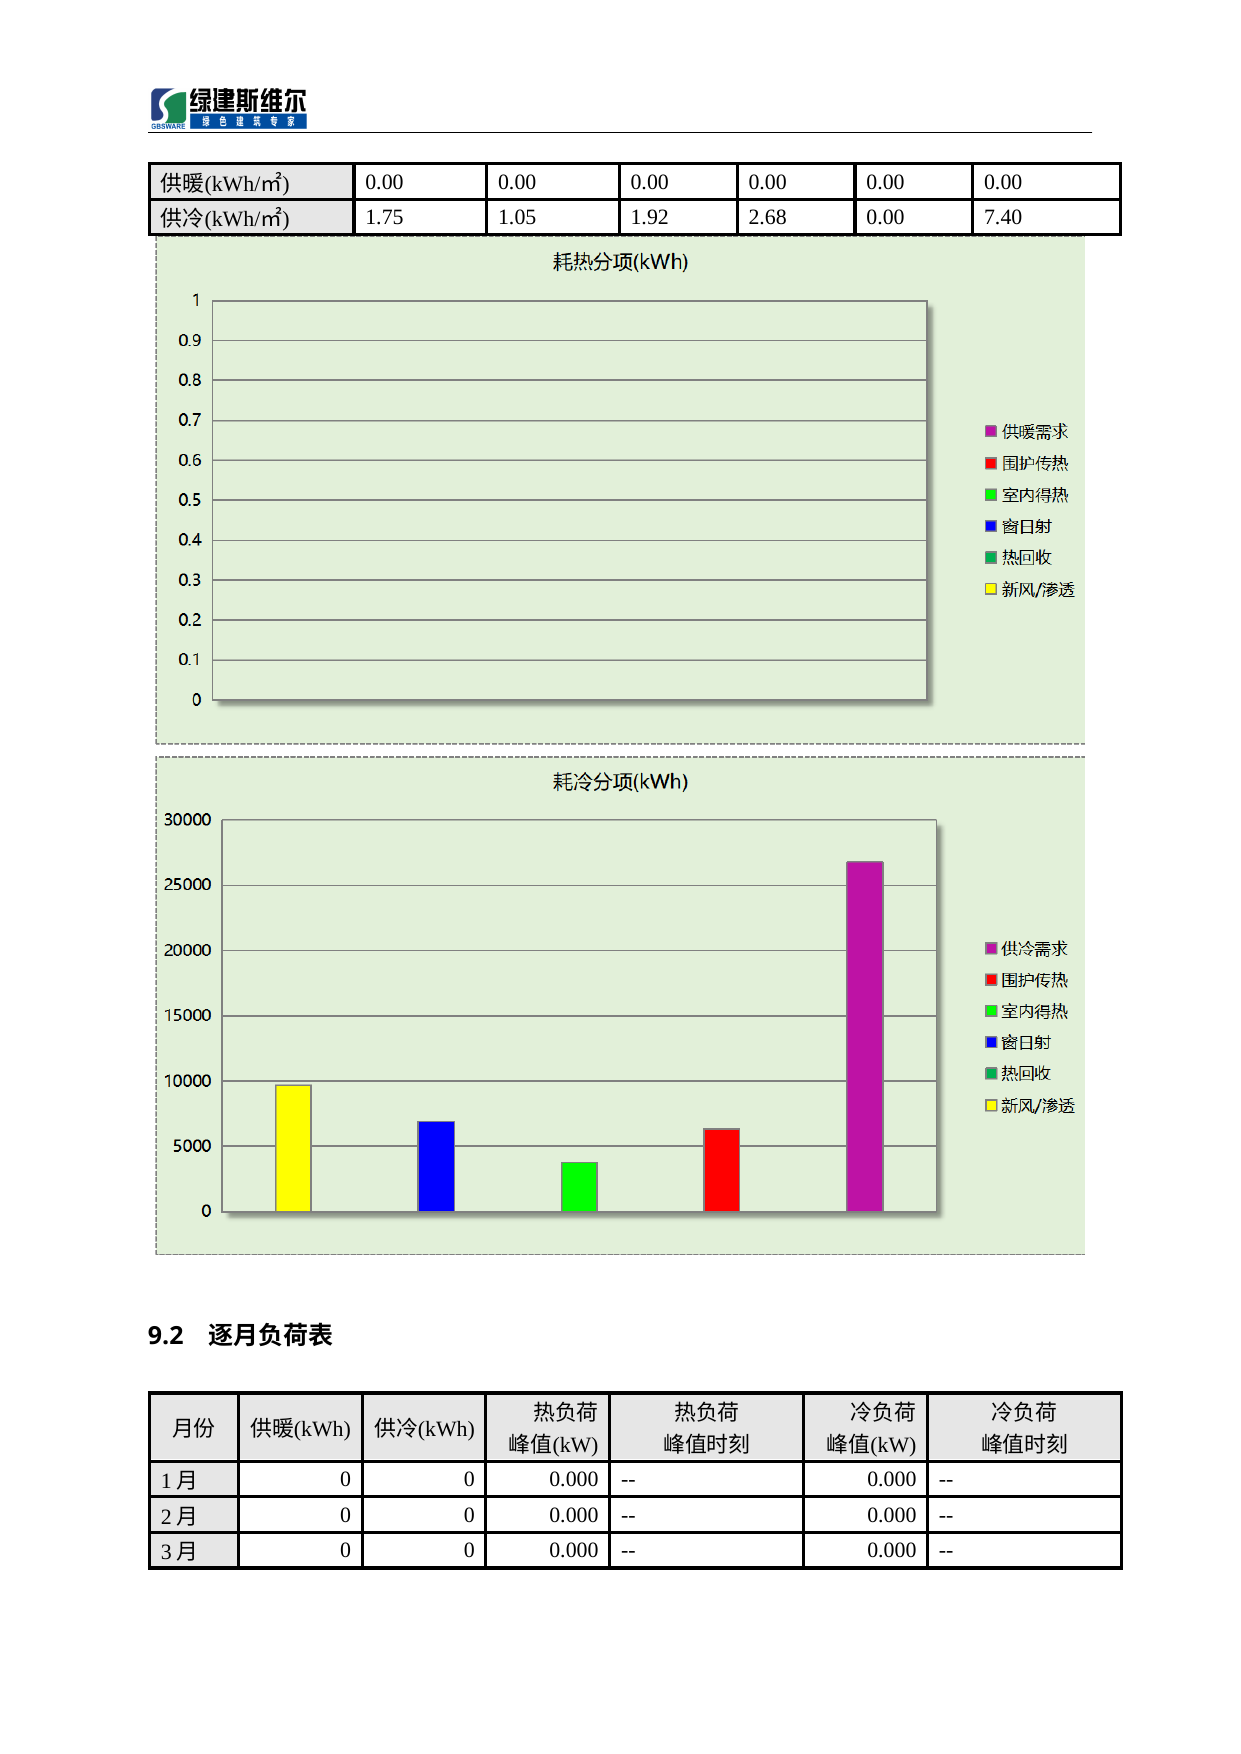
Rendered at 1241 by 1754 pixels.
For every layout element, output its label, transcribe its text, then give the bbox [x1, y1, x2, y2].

table_cell 0.00 [974, 165, 1119, 198]
table_cell -- [929, 1463, 1120, 1495]
table_header 热负荷 峰值(kW) [487, 1395, 608, 1459]
table_cell 供冷(kWh/㎡) [151, 201, 352, 233]
table_cell 0.000 [487, 1534, 608, 1566]
table_header 月份 [151, 1395, 237, 1459]
picture [147, 88, 308, 130]
table_header 冷负荷 峰值(kW) [805, 1395, 926, 1459]
table_cell 1月 [151, 1463, 237, 1495]
picture [155, 236, 1085, 745]
table_cell 0.00 [857, 201, 971, 233]
table_cell 7.40 [974, 201, 1119, 233]
table_cell -- [611, 1463, 802, 1495]
table_cell 0 [240, 1498, 361, 1531]
table_cell 3月 [151, 1534, 237, 1566]
table_cell 0.000 [487, 1463, 608, 1495]
table_header 供冷(kWh) [364, 1395, 484, 1459]
table_cell 0.000 [487, 1498, 608, 1531]
table_cell 1.92 [621, 201, 736, 233]
table_cell 1.75 [356, 201, 485, 233]
table_cell 0 [240, 1463, 361, 1495]
subtitle 逐月负荷表 [148, 1301, 1092, 1366]
table_cell -- [929, 1534, 1120, 1566]
table_cell 0.00 [621, 165, 736, 198]
table_cell 0.00 [356, 165, 485, 198]
table_cell 0.00 [739, 165, 853, 198]
table_cell 0.000 [805, 1463, 926, 1495]
picture [155, 756, 1085, 1255]
table_cell 0.00 [857, 165, 971, 198]
table_cell 0 [240, 1534, 361, 1566]
table_cell 2.68 [739, 201, 853, 233]
table_cell -- [611, 1498, 802, 1531]
table_cell 供暖(kWh/㎡) [151, 165, 352, 198]
table_cell 0 [364, 1463, 484, 1495]
table_cell -- [929, 1498, 1120, 1531]
table_cell 2月 [151, 1498, 237, 1531]
table_cell -- [611, 1534, 802, 1566]
table_cell 0.00 [488, 165, 618, 198]
table_cell 0.000 [805, 1534, 926, 1566]
table_cell 0.000 [805, 1498, 926, 1531]
table_cell 1.05 [488, 201, 618, 233]
table_header 供暖(kWh) [240, 1395, 361, 1459]
table_cell 0 [364, 1498, 484, 1531]
table_cell 0 [364, 1534, 484, 1566]
table_header 冷负荷 峰值时刻 [929, 1395, 1120, 1459]
table_header 热负荷 峰值时刻 [611, 1395, 802, 1459]
